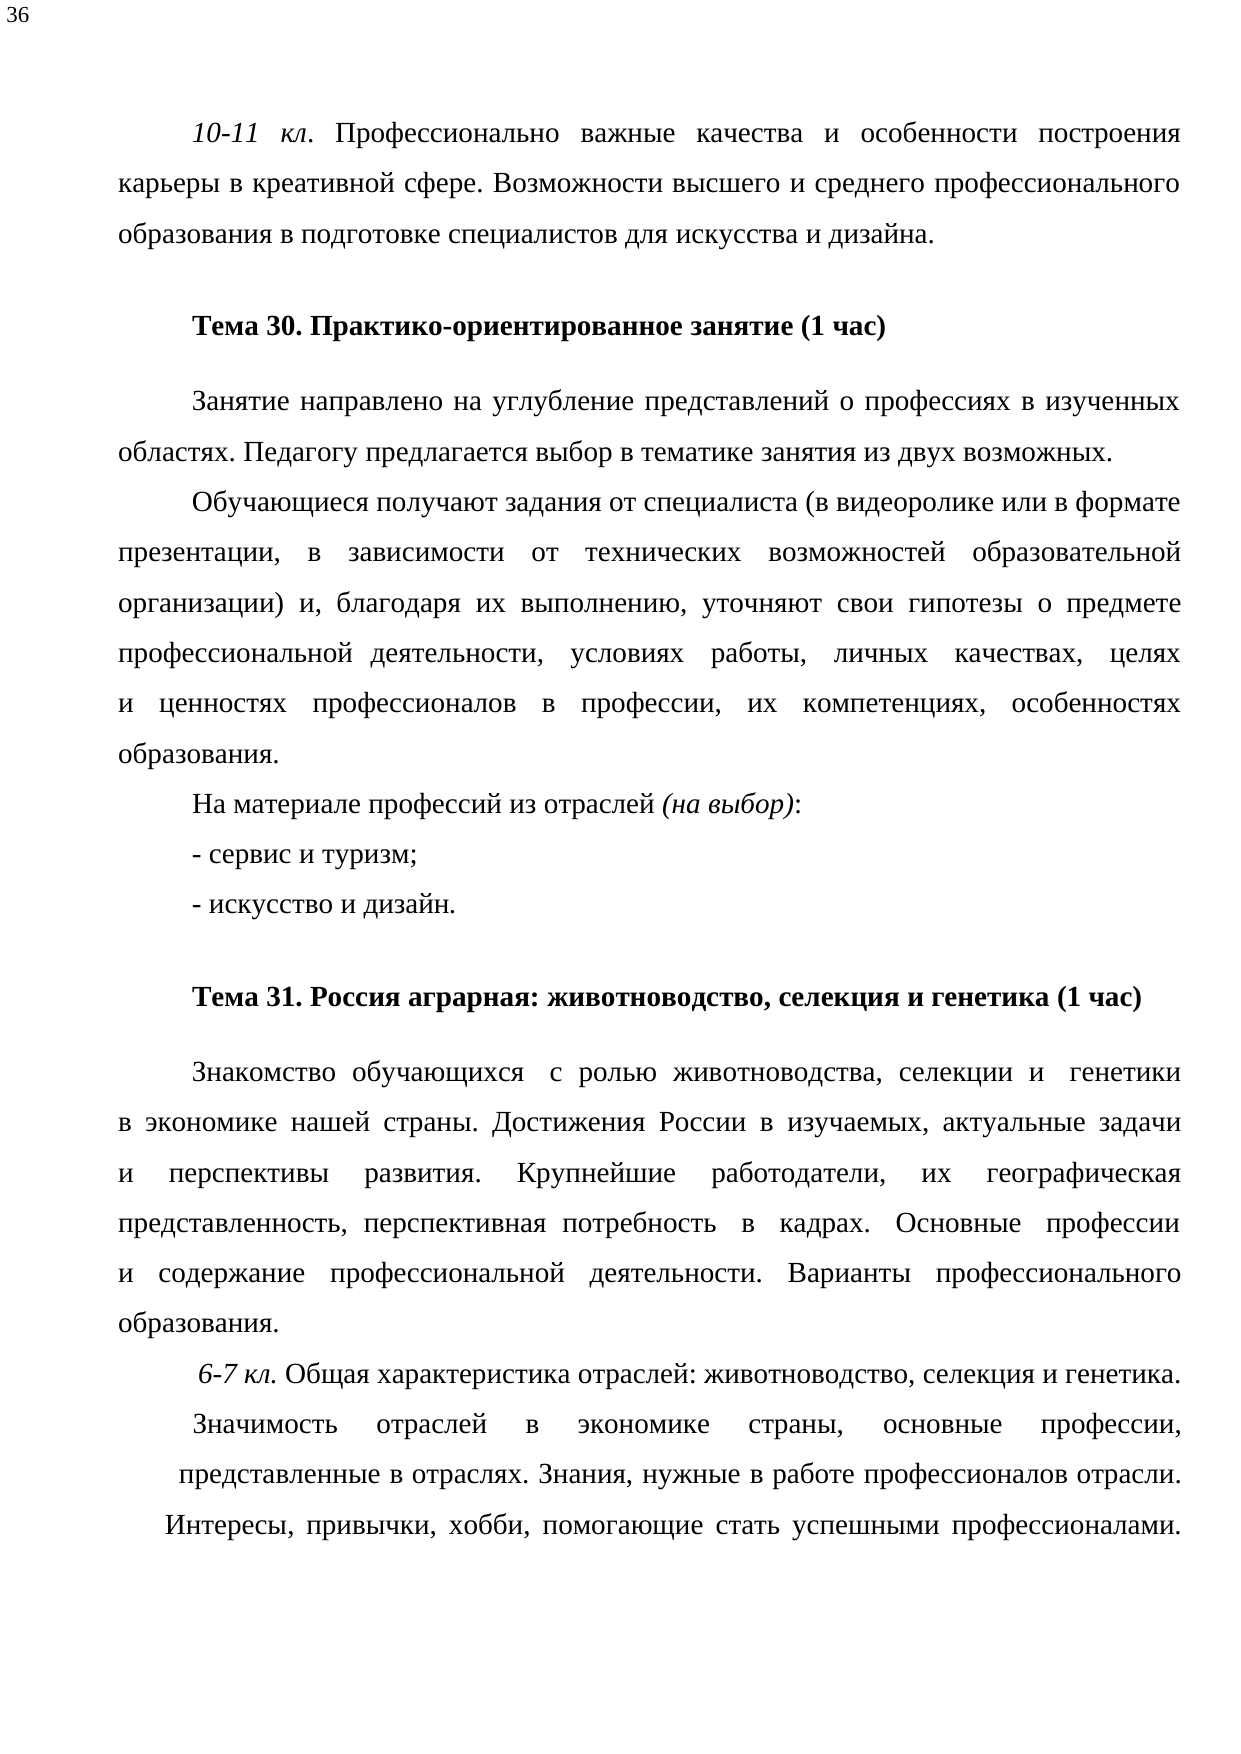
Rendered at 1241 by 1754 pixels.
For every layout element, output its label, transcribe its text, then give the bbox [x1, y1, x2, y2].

text Знакомство обучающихся с ролью животноводства, селекции и генетики в экономике нашей страны. Достижения России в изучаемых, актуальные задачи и перспективы развития. Крупнейшие работодатели, их географическая представленность, перспективная потребность в кадрах. Основные профессии и содержание профессиональной деятельности. Варианты профессионального образования. [118, 1054, 1181, 1339]
subtitle Тема 31. Россия аграрная: животноводство, селекция и генетика (1 час) [192, 979, 1192, 1012]
text Обучающиеся получают задания от специалиста (в видеоролике или в формате презентации, в зависимости от технических возможностей образовательной организации) и, благодаря их выполнению, уточняют свои гипотезы о предмете профессиональной деятельности, условиях работы, личных качествах, целях и ценностях профессионалов в профессии, их компетенциях, особенностях образования. [118, 484, 1181, 769]
list искусство и дизайн. [192, 887, 1192, 920]
text На материале профессий из отраслей (на выбор): [192, 786, 1192, 820]
text 10-11 кл. Профессионально важные качества и особенности построения карьеры в креативной сфере. Возможности высшего и среднего профессионального образования в подготовке специалистов для искусства и дизайна. [118, 115, 1181, 249]
text Занятие направлено на углубление представлений о профессиях в изученных областях. Педагогу предлагается выбор в тематике занятия из двух возможных. [118, 383, 1181, 467]
text 6-7 кл. Общая характеристика отраслей: животноводство, селекция и генетика. Значимость отраслей в экономике страны, основные профессии, представленные в отраслях. Знания, нужные в работе профессионалов отрасли. Интересы, привычки, хобби, помогающие стать успешными профессионалами. [118, 1356, 1182, 1540]
list сервис и туризм; [192, 836, 1192, 870]
subtitle Тема 30. Практико-ориентированное занятие (1 час) [192, 308, 1192, 342]
